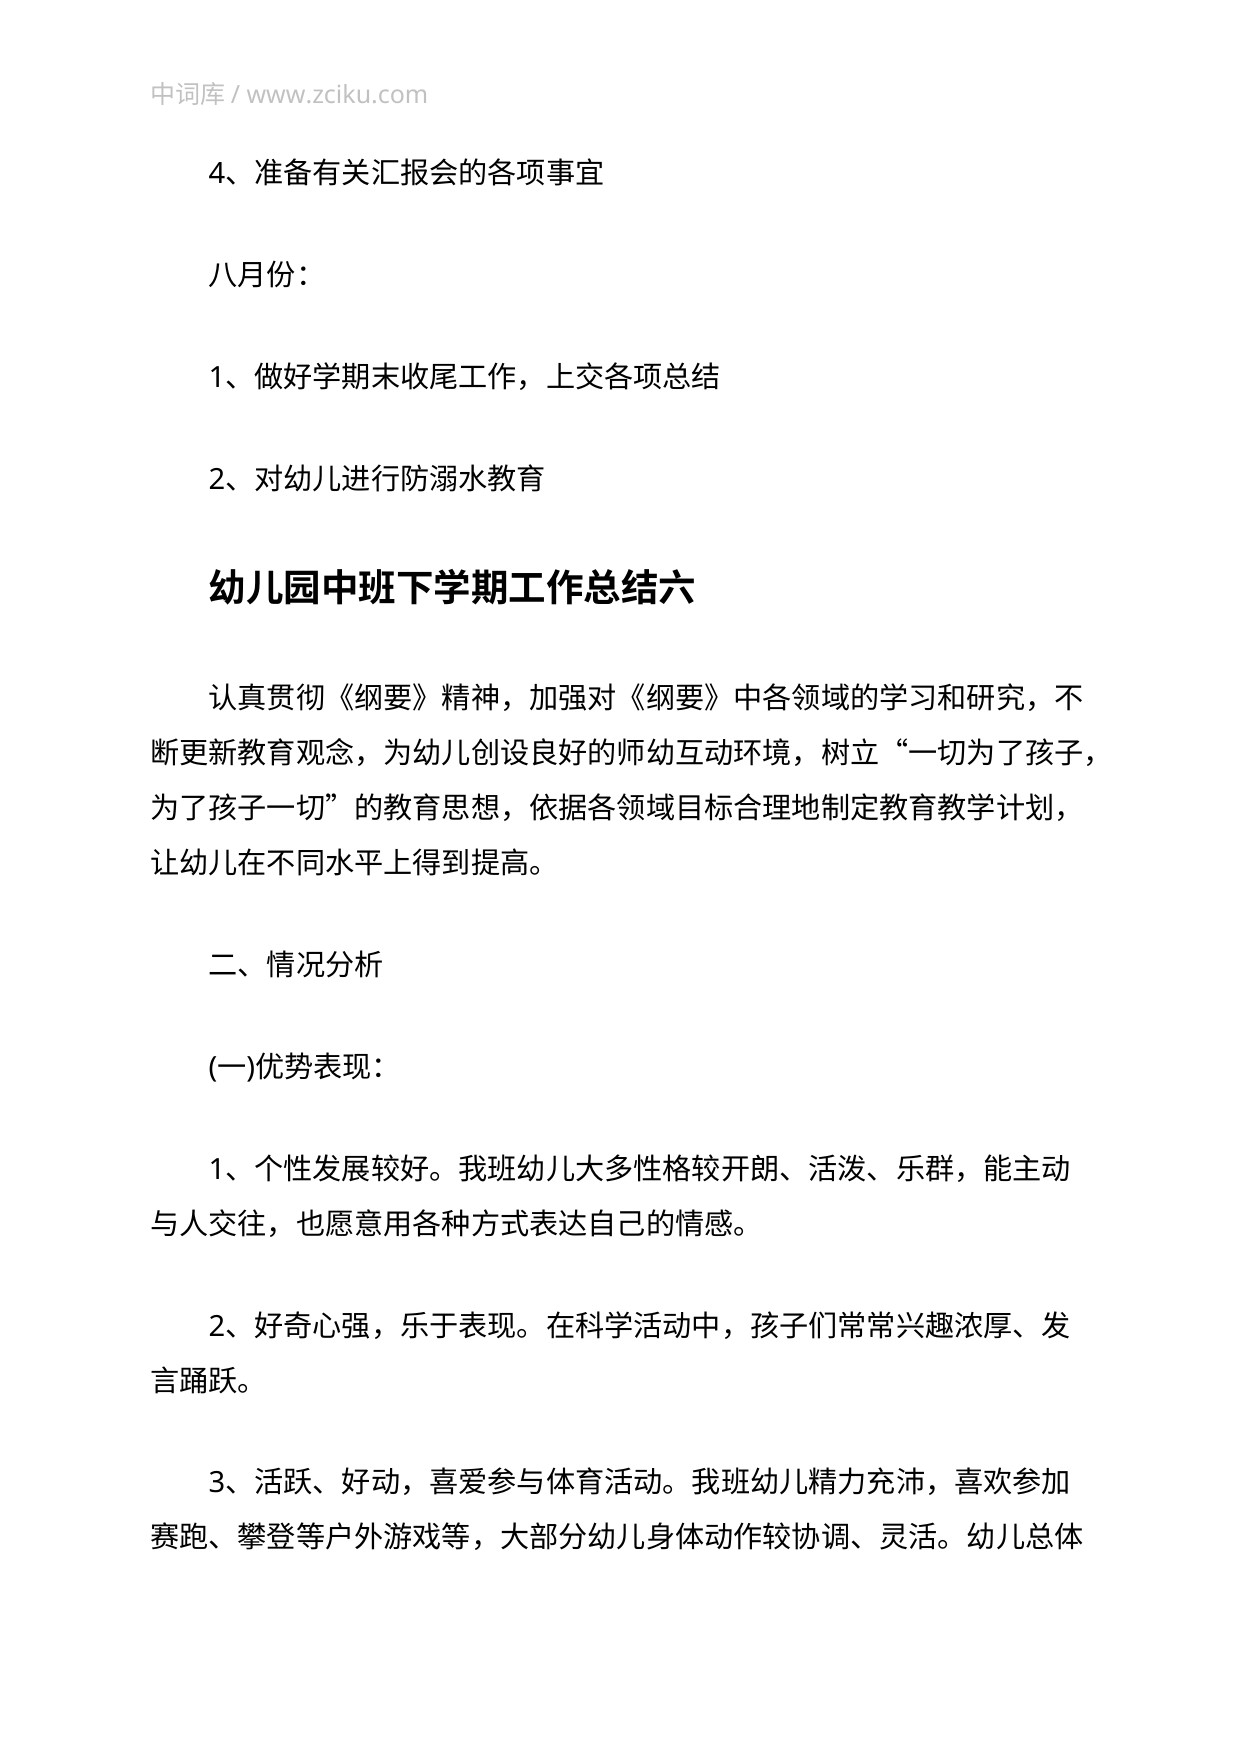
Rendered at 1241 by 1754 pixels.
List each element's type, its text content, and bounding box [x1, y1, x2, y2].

text (一)优势表现： [150, 1043, 1090, 1086]
text 4、准备有关汇报会的各项事宜 [150, 150, 1090, 192]
text 2、好奇心强，乐于表现。在科学活动中，孩子们常常兴趣浓厚、发言踊跃。 [150, 1302, 1090, 1399]
text 2、对幼儿进行防溺水教育 [150, 456, 1090, 498]
text 幼儿园中班下学期工作总结六 [150, 558, 1090, 612]
text 认真贯彻《纲要》精神，加强对《纲要》中各领域的学习和研究，不断更新教育观念，为幼儿创设良好的师幼互动环境，树立“一切为了孩子，为了孩子一切”的教育思想，依据各领域目标合理地制定教育教学计划，让幼儿在不同水平上得到提高。 [150, 675, 1090, 882]
text 1、做好学期末收尾工作，上交各项总结 [150, 354, 1090, 396]
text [150, 1459, 1090, 1556]
text 二、情况分析 [150, 942, 1090, 984]
text 1、个性发展较好。我班幼儿大多性格较开朗、活泼、乐群，能主动与人交往，也愿意用各种方式表达自己的情感。 [150, 1145, 1090, 1243]
text 八月份： [150, 252, 1090, 294]
